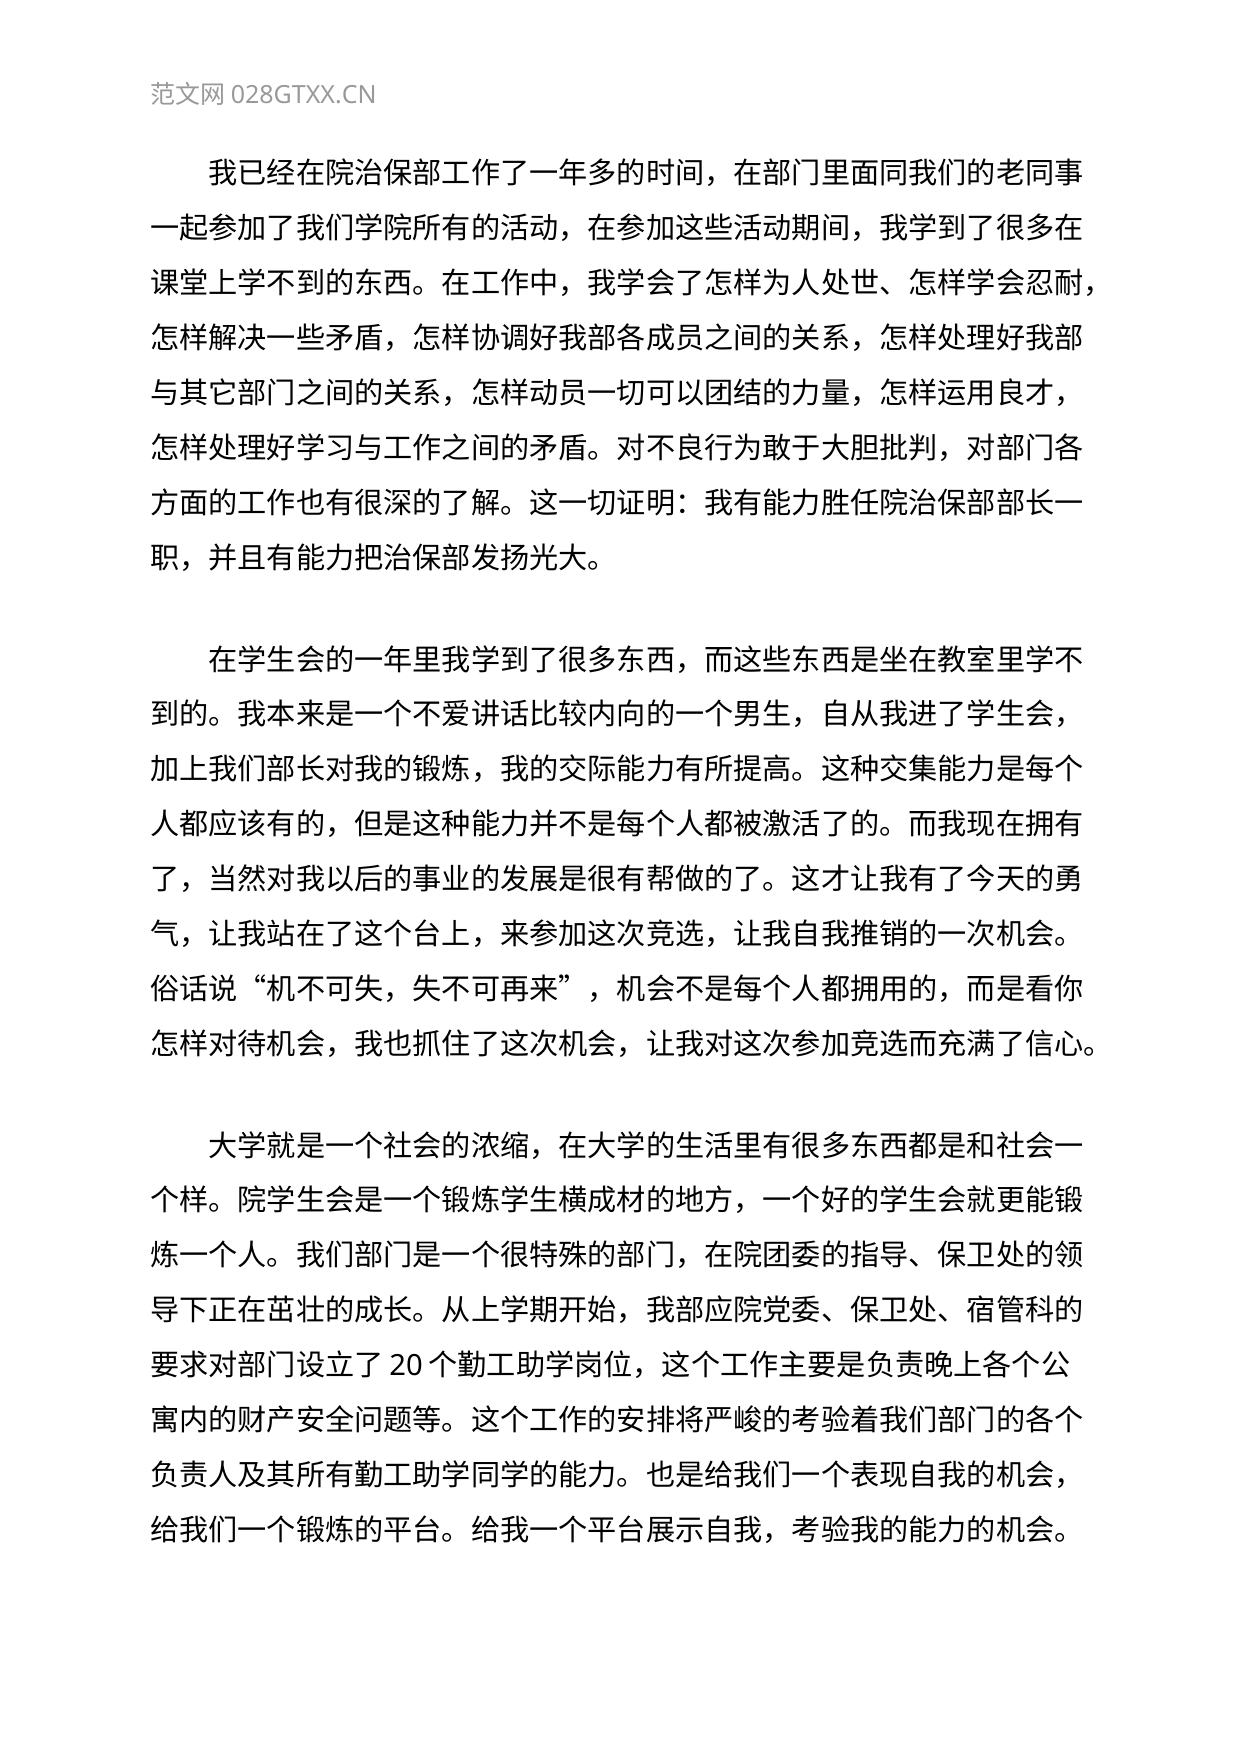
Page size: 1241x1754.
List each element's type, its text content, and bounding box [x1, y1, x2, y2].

text 我已经在院治保部工作了一年多的时间，在部门里面同我们的老同事一起参加了我们学院所有的活动，在参加这些活动期间，我学到了很多在课堂上学不到的东西。在工作中，我学会了怎样为人处世、怎样学会忍耐，怎样解决一些矛盾，怎样协调好我部各成员之间的关系，怎样处理好我部与其它部门之间的关系，怎样动员一切可以团结的力量，怎样运用良才，怎样处理好学习与工作之间的矛盾。对不良行为敢于大胆批判，对部门各方面的工作也有很深的了解。这一切证明：我有能力胜任院治保部部长一职，并且有能力把治保部发扬光大。 [150, 150, 1090, 577]
text 大学就是一个社会的浓缩，在大学的生活里有很多东西都是和社会一个样。院学生会是一个锻炼学生横成材的地方，一个好的学生会就更能锻炼一个人。我们部门是一个很特殊的部门，在院团委的指导、保卫处的领导下正在茁壮的成长。从上学期开始，我部应院党委、保卫处、宿管科的要求对部门设立了20个勤工助学岗位，这个工作主要是负责晚上各个公寓内的财产安全问题等。这个工作的安排将严峻的考验着我们部门的各个负责人及其所有勤工助学同学的能力。也是给我们一个表现自我的机会，给我们一个锻炼的平台。给我一个平台展示自我，考验我的能力的机会。 [150, 1122, 1090, 1549]
text 在学生会的一年里我学到了很多东西，而这些东西是坐在教室里学不到的。我本来是一个不爱讲话比较内向的一个男生，自从我进了学生会，加上我们部长对我的锻炼，我的交际能力有所提高。这种交集能力是每个人都应该有的，但是这种能力并不是每个人都被激活了的。而我现在拥有了，当然对我以后的事业的发展是很有帮做的了。这才让我有了今天的勇气，让我站在了这个台上，来参加这次竞选，让我自我推销的一次机会。俗话说“机不可失，失不可再来”，机会不是每个人都拥用的，而是看你怎样对待机会，我也抓住了这次机会，让我对这次参加竞选而充满了信心。 [150, 636, 1090, 1063]
